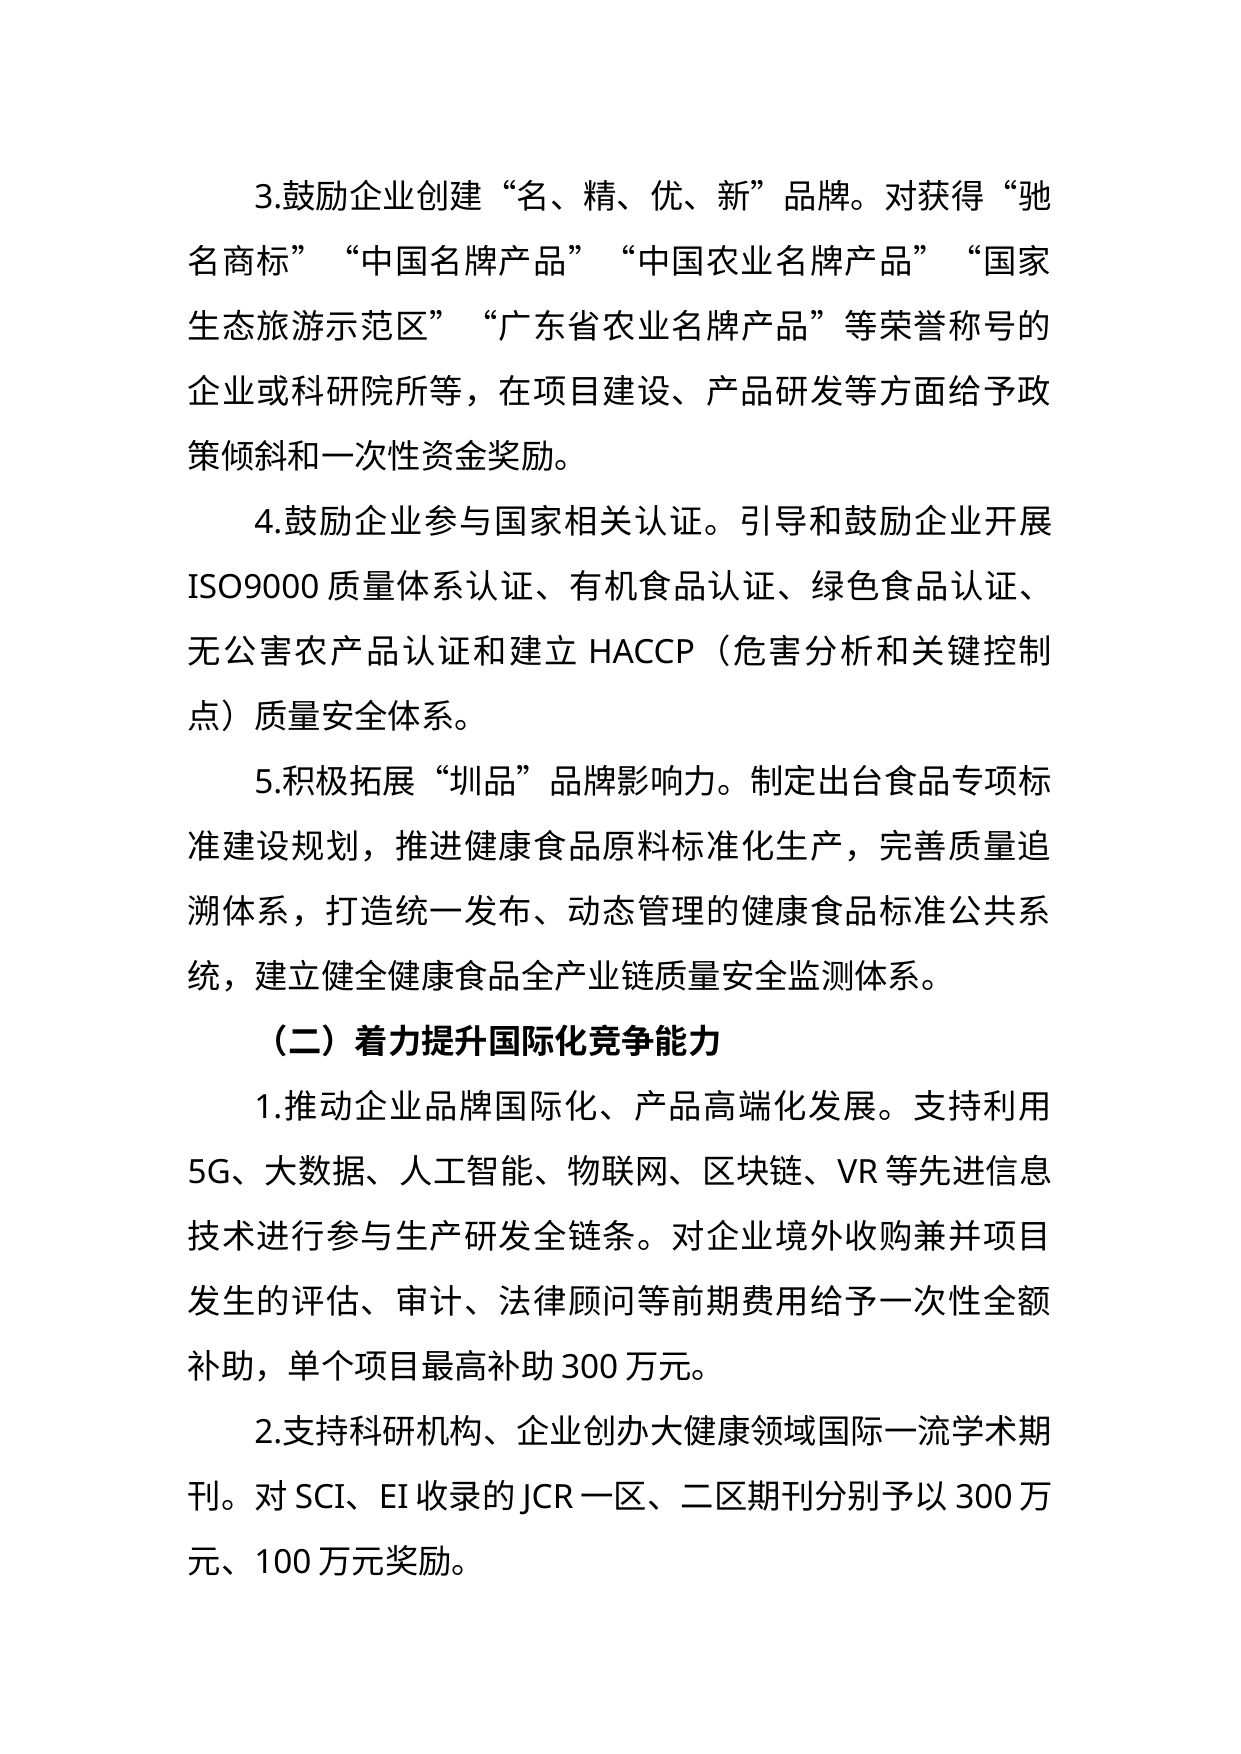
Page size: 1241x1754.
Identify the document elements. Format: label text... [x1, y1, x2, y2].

text （二）着力提升国际化竞争能力 [187, 1007, 1053, 1072]
text 5.积极拓展“圳品”品牌影响力。制定出台食品专项标准建设规划，推进健康食品原料标准化生产，完善质量追溯体系，打造统一发布、动态管理的健康食品标准公共系统，建立健全健康食品全产业链质量安全监测体系。 [187, 747, 1053, 1007]
text 1.推动企业品牌国际化、产品高端化发展。支持利用5G、大数据、人工智能、物联网、区块链、VR等先进信息技术进行参与生产研发全链条。对企业境外收购兼并项目发生的评估、审计、法律顾问等前期费用给予一次性全额补助，单个项目最高补助300万元。 [187, 1072, 1053, 1397]
text 4.鼓励企业参与国家相关认证。引导和鼓励企业开展ISO9000质量体系认证、有机食品认证、绿色食品认证、无公害农产品认证和建立HACCP（危害分析和关键控制点）质量安全体系。 [187, 487, 1053, 747]
text 2.支持科研机构、企业创办大健康领域国际一流学术期刊。对SCI、EI收录的JCR一区、二区期刊分别予以300万元、100万元奖励。 [187, 1397, 1053, 1592]
text 3.鼓励企业创建“名、精、优、新”品牌。对获得“驰名商标”“中国名牌产品”“中国农业名牌产品”“国家生态旅游示范区”“广东省农业名牌产品”等荣誉称号的企业或科研院所等，在项目建设、产品研发等方面给予政策倾斜和一次性资金奖励。 [187, 162, 1053, 487]
